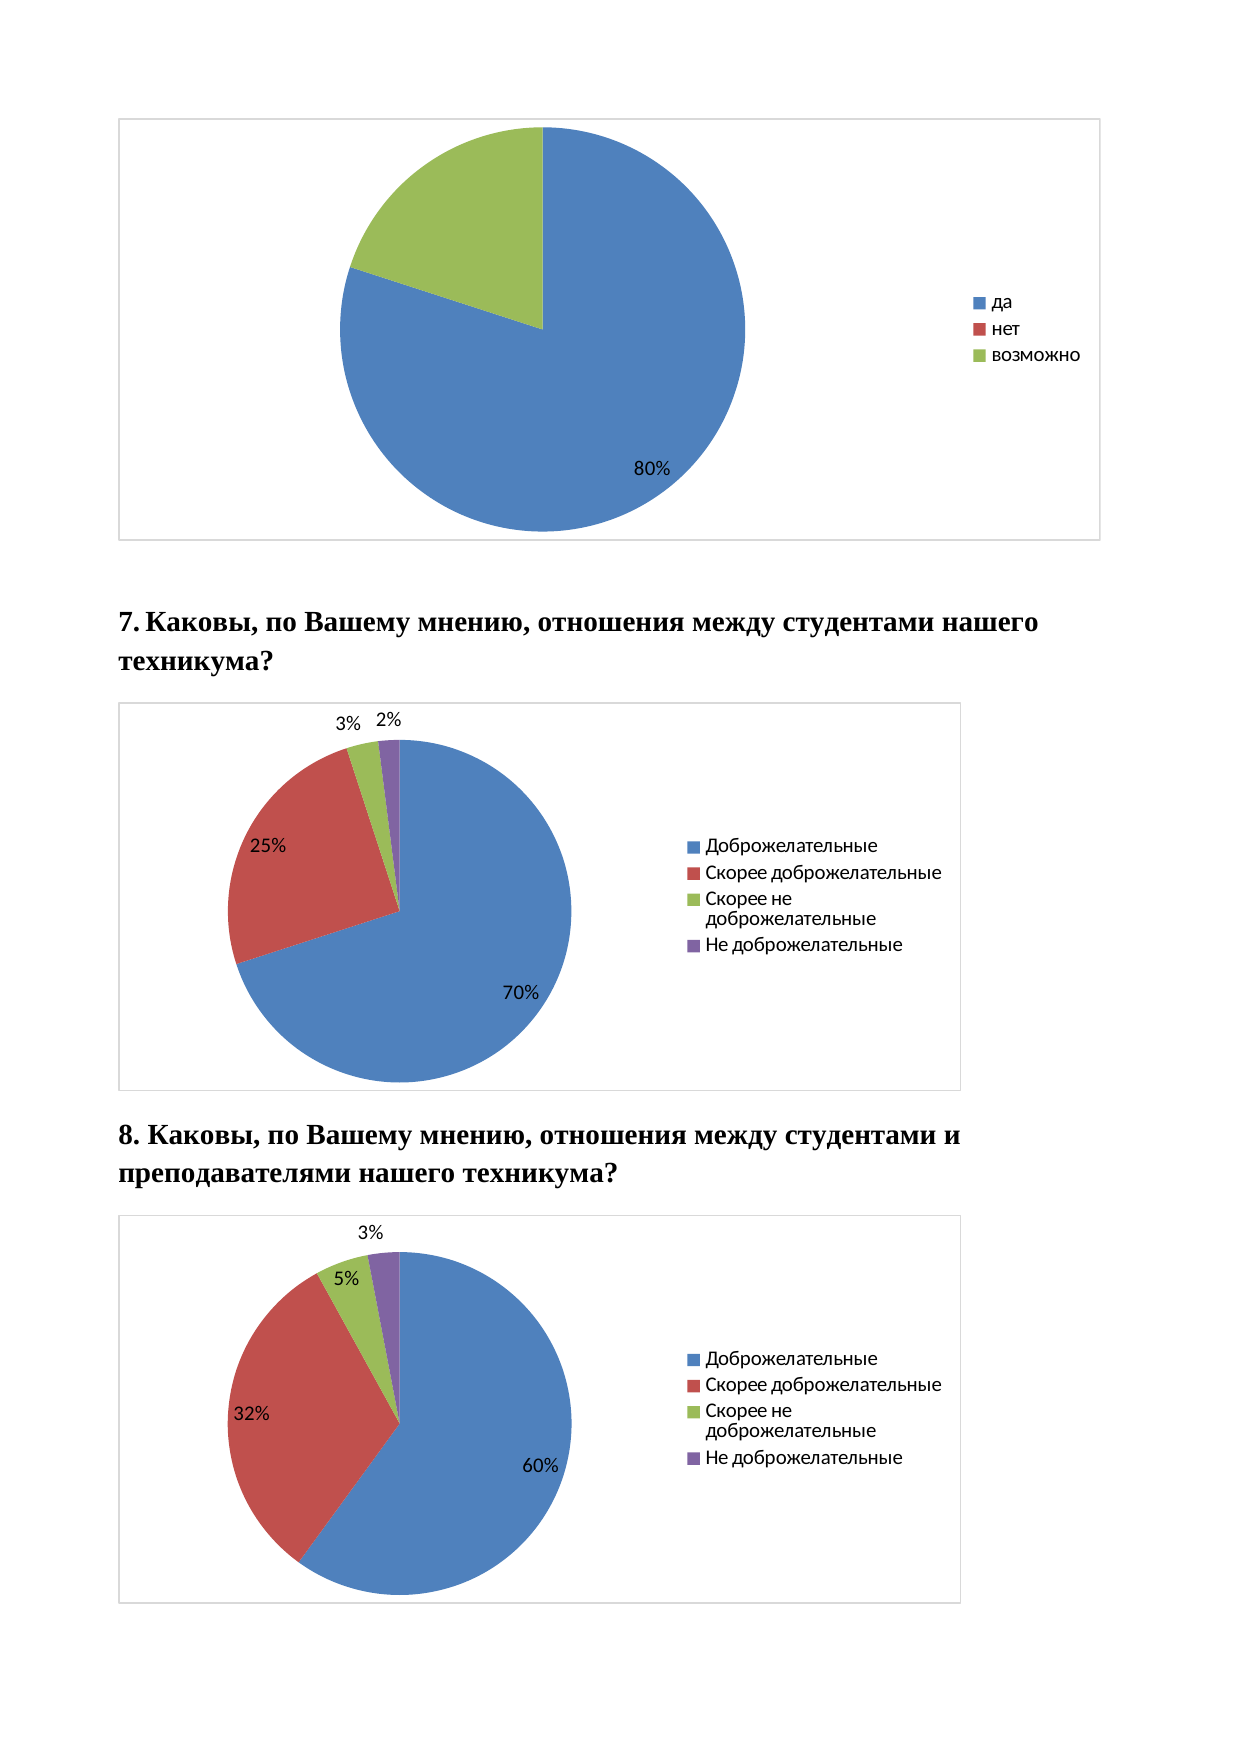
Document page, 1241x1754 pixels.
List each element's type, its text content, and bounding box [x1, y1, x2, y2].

text 7. Каковы, по Вашему мнению, отношения между студентами нашего техникума? [118, 566, 1181, 677]
text 8. Каковы, по Вашему мнению, отношения между студентами и преподавателями нашего техникума? [118, 1117, 1181, 1189]
